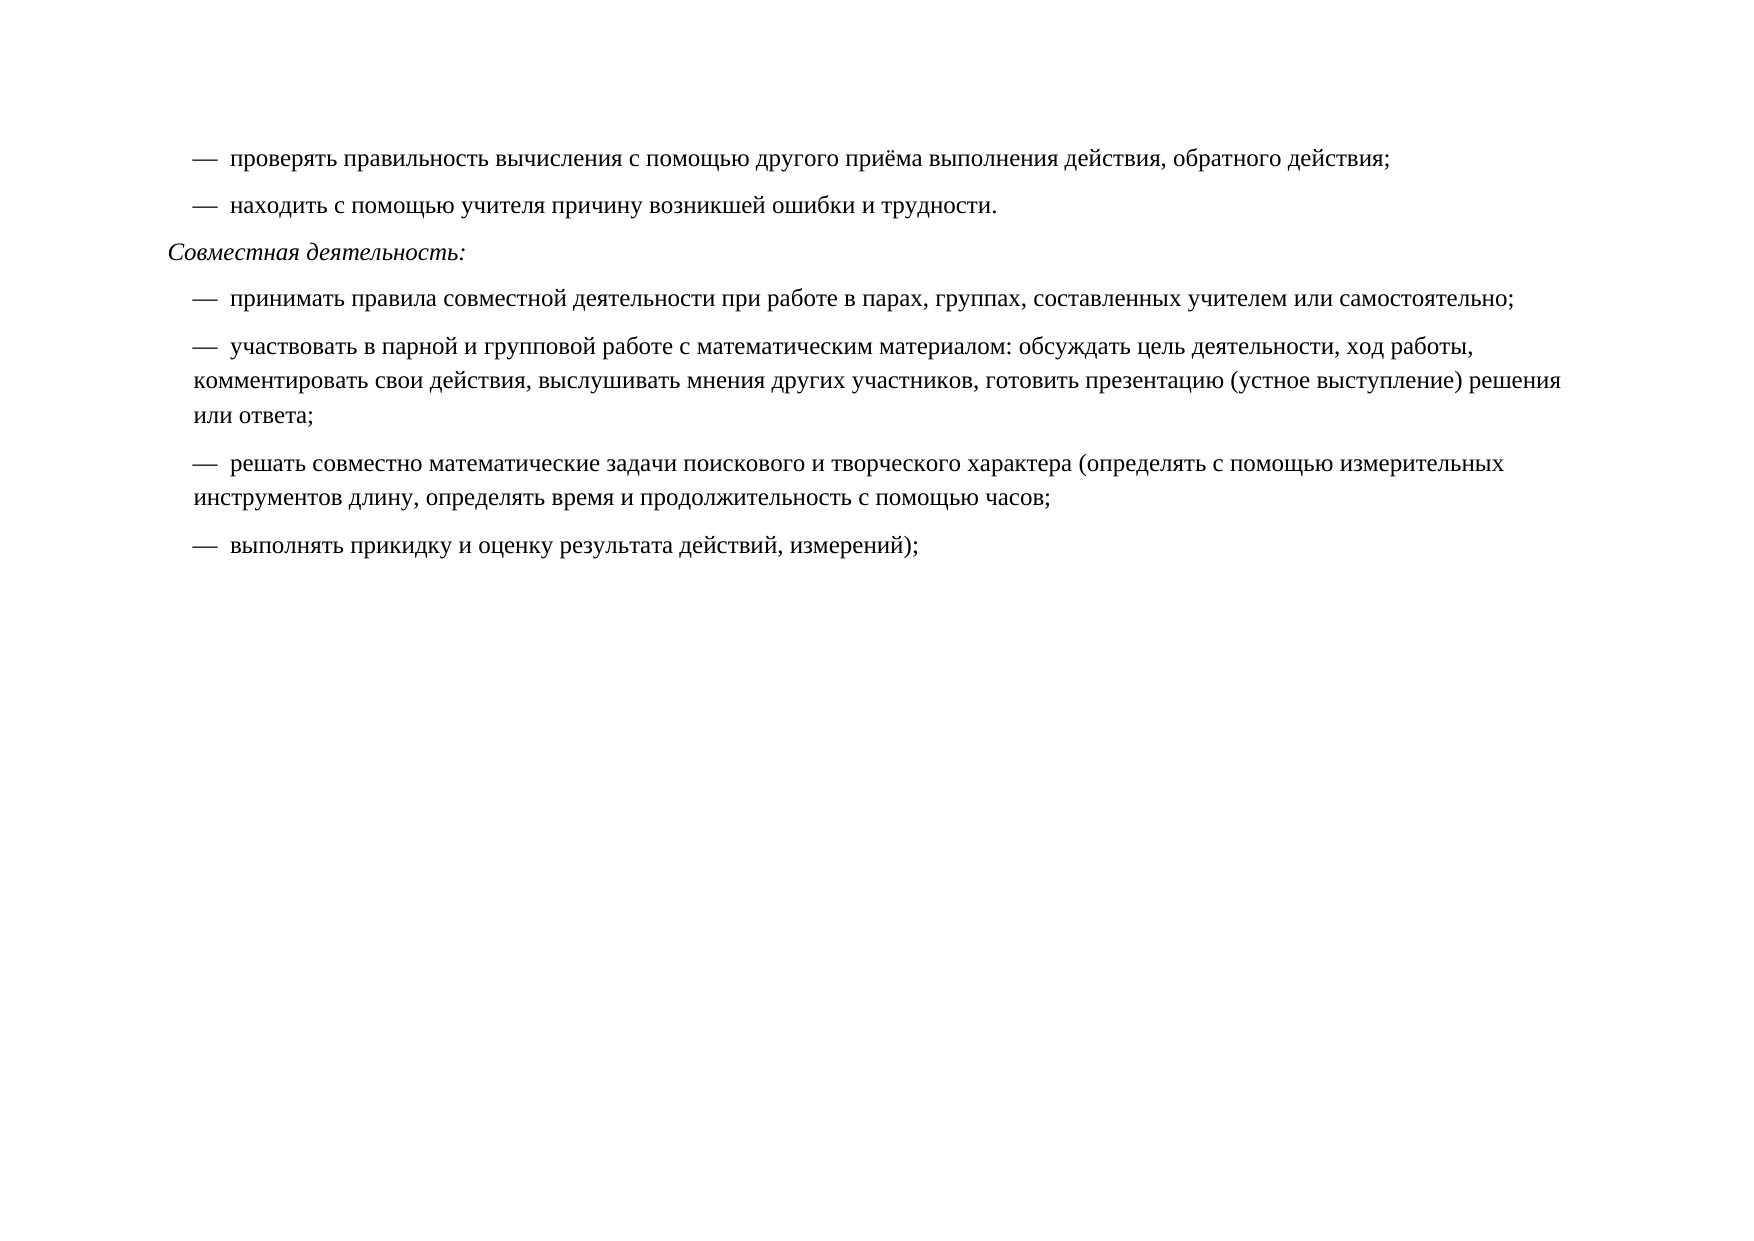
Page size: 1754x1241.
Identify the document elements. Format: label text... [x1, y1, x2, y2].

text — участвовать в парной и групповой работе с математическим материалом: обсуждать цель деятельности, ход работы, комментировать свои действия, выслушивать мнения других участников, готовить презентацию (устное выступление) решения или ответа; [192, 331, 1603, 429]
text Совместная деятельность: [167, 237, 1604, 266]
text — находить с помощью учителя причину возникшей ошибки и трудности. [192, 190, 1603, 219]
text — проверять правильность вычисления с помощью другого приёма выполнения действия, обратного действия; [192, 143, 1603, 171]
text — принимать правила совместной деятельности при работе в парах, группах, составленных учителем или самостоятельно; [192, 283, 1603, 312]
text — решать совместно математические задачи поискового и творческого характера (определять с помощью измерительных инструментов длину, определять время и продолжительность с помощью часов; [192, 448, 1603, 511]
text — выполнять прикидку и оценку результата действий, измерений); [192, 530, 1603, 558]
